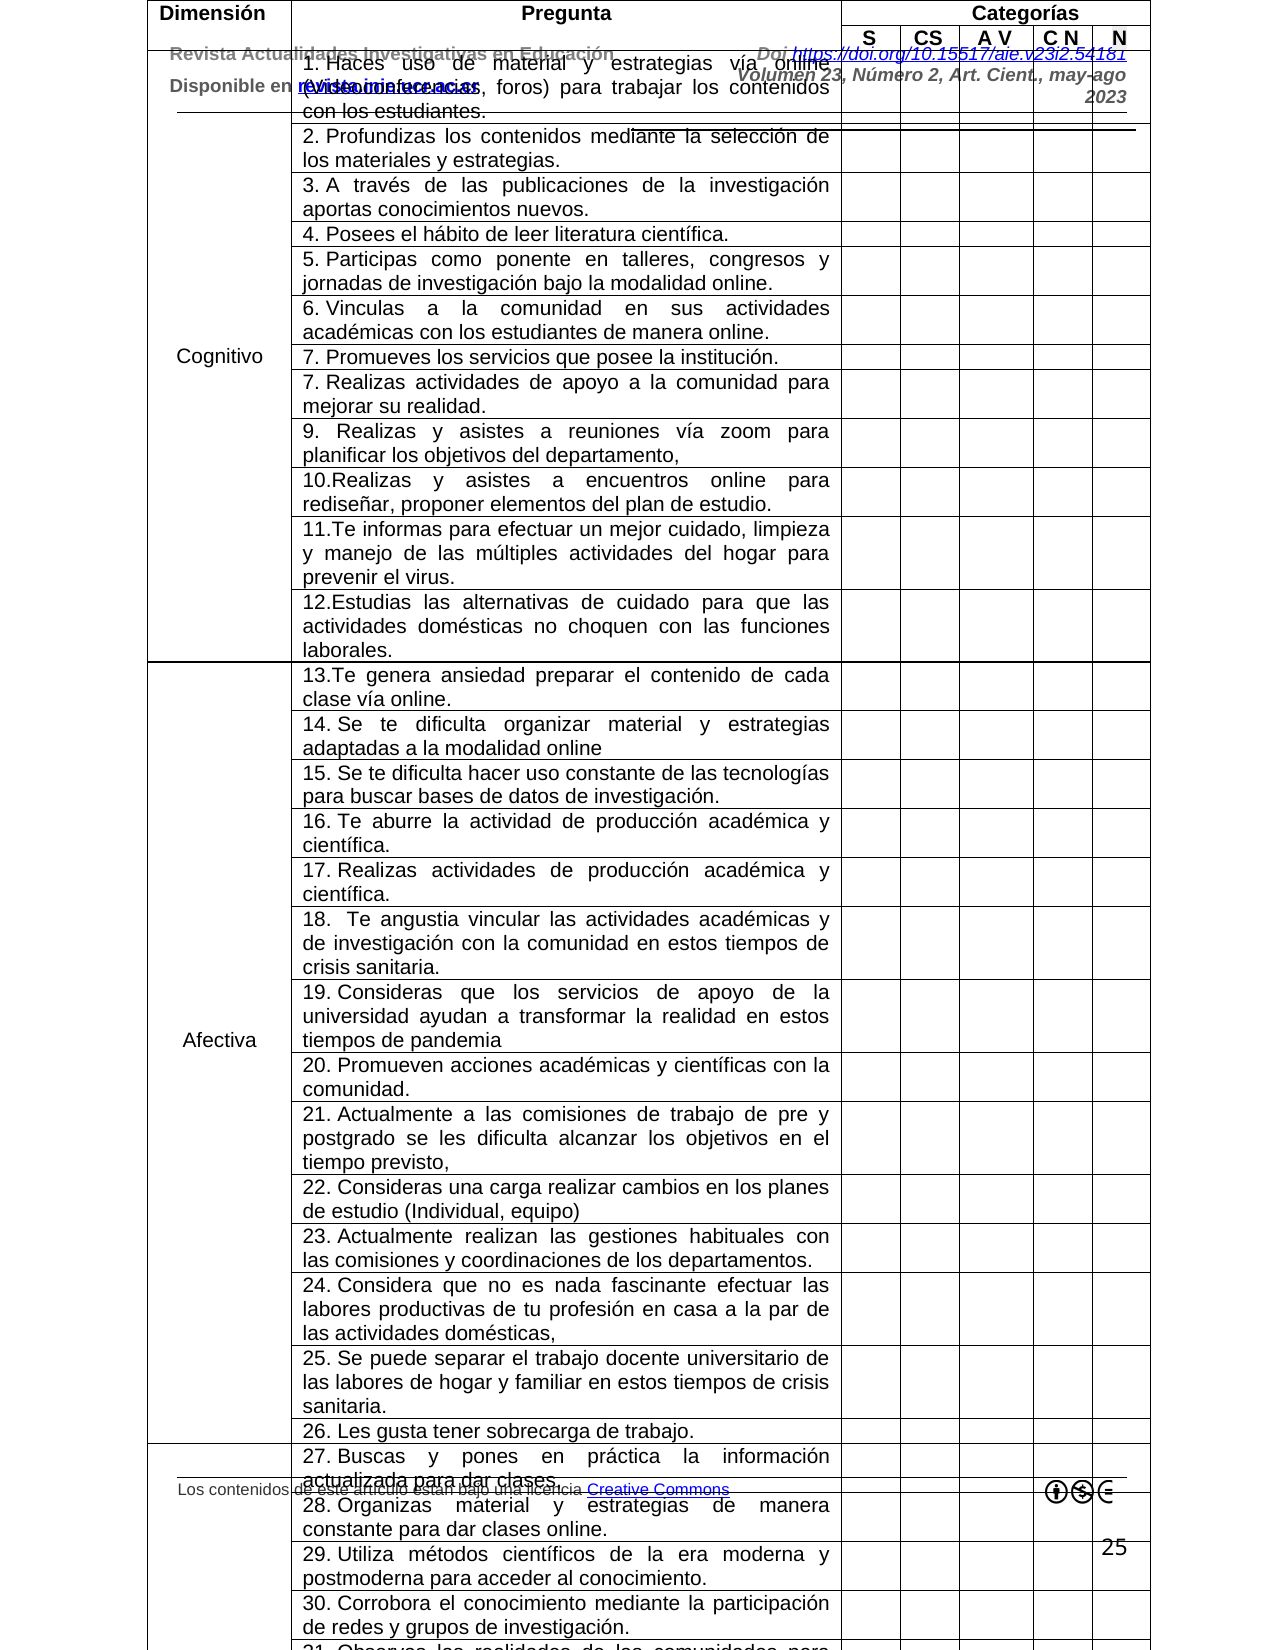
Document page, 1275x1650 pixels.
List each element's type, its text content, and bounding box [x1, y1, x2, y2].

table_cell [1034, 370, 1092, 418]
table_cell [901, 1542, 959, 1589]
table_cell [1034, 1053, 1092, 1101]
table_cell [1034, 590, 1092, 661]
table_header Pregunta [292, 1, 841, 50]
table_cell [960, 222, 1033, 246]
table_cell [1034, 222, 1092, 246]
table_cell [901, 296, 959, 344]
table_cell Participas como ponente en talleres, congresos y jornadas de investigación bajo la modalidad online. [292, 247, 841, 295]
table_cell [1034, 51, 1092, 123]
table_cell [960, 173, 1033, 221]
table_cell [842, 1493, 900, 1541]
table_cell [1093, 1640, 1150, 1650]
table_cell [901, 1224, 959, 1272]
table_cell Realizas actividades de apoyo a la comunidad para mejorar su realidad. [292, 370, 841, 418]
table_cell Consideras que los servicios de apoyo de la universidad ayudan a transformar la realidad en estos tiempos de pandemia [292, 980, 841, 1052]
table_cell C N [1034, 26, 1092, 50]
table_cell Promueven acciones académicas y científicas con la comunidad. [292, 1053, 841, 1101]
table_cell [901, 907, 959, 979]
table_cell [960, 517, 1033, 588]
table_cell [960, 1175, 1033, 1223]
table_cell [1093, 345, 1150, 369]
table_cell [901, 809, 959, 857]
table_cell [960, 1053, 1033, 1101]
table_cell [960, 370, 1033, 418]
table_cell [1034, 1591, 1092, 1638]
table_cell [901, 1591, 959, 1638]
table_cell 7. Promueves los servicios que posee la institución. [292, 345, 841, 369]
table_cell [960, 51, 1033, 123]
table_cell [960, 468, 1033, 516]
table_cell [1093, 858, 1150, 906]
table_cell 9. Realizas y asistes a reuniones vía zoom para planificar los objetivos del departamento, [292, 419, 841, 467]
table_cell [960, 345, 1033, 369]
table_cell Considera que no es nada fascinante efectuar las labores productivas de tu profesión en casa a la par de las actividades domésticas, [292, 1273, 841, 1345]
table_cell [1034, 345, 1092, 369]
table_cell [901, 247, 959, 295]
table_cell [1093, 809, 1150, 857]
table_cell [842, 419, 900, 467]
table_cell Se te dificulta organizar material y estrategias adaptadas a la modalidad online [292, 711, 841, 759]
table_cell Se puede separar el trabajo docente universitario de las labores de hogar y familiar en estos tiempos de crisis sanitaria. [292, 1346, 841, 1418]
table_cell [842, 1102, 900, 1174]
table_cell [842, 222, 900, 246]
table_cell [1034, 858, 1092, 906]
table_cell Les gusta tener sobrecarga de trabajo. [292, 1419, 841, 1443]
table_cell Actualmente a las comisiones de trabajo de pre y postgrado se les dificulta alcanzar los objetivos en el tiempo previsto, [292, 1102, 841, 1174]
table_cell [842, 1444, 900, 1492]
table_cell 10.Realizas y asistes a encuentros online para rediseñar, proponer elementos del plan de estudio. [292, 468, 841, 516]
table_cell [1093, 1444, 1150, 1492]
table_cell [1034, 1444, 1092, 1492]
table_cell [842, 1053, 900, 1101]
table_cell [1034, 809, 1092, 857]
table_cell Se te dificulta hacer uso constante de las tecnologías para buscar bases de datos de investigación. [292, 760, 841, 808]
table_cell [1034, 1346, 1092, 1418]
table_cell [842, 1224, 900, 1272]
table_cell [842, 590, 900, 661]
table_cell [960, 1591, 1033, 1638]
table_cell [1093, 173, 1150, 221]
table_cell 11.Te informas para efectuar un mejor cuidado, limpieza y manejo de las múltiples actividades del hogar para prevenir el virus. [292, 517, 841, 588]
table_cell [1093, 296, 1150, 344]
table_cell [1093, 247, 1150, 295]
table_cell [901, 370, 959, 418]
table_cell [901, 51, 959, 123]
table_cell [1093, 1542, 1150, 1589]
table_cell [1093, 907, 1150, 979]
table_cell [960, 247, 1033, 295]
table_cell [1034, 419, 1092, 467]
table_cell [901, 1493, 959, 1541]
table_cell [1034, 1493, 1092, 1541]
table_cell [1093, 1224, 1150, 1272]
table_cell [1034, 468, 1092, 516]
table_cell [842, 1542, 900, 1589]
table_cell Conductual [148, 1444, 291, 1650]
table_cell [842, 51, 900, 123]
table_cell [842, 296, 900, 344]
table_cell [901, 590, 959, 661]
table_cell [960, 663, 1033, 710]
table_cell [1093, 1102, 1150, 1174]
table_cell [842, 1273, 900, 1345]
table_cell [1093, 517, 1150, 588]
table_cell [901, 858, 959, 906]
table_cell [960, 711, 1033, 759]
table_cell [960, 419, 1033, 467]
table_cell [1034, 1542, 1092, 1589]
table_cell [148, 1418, 291, 1443]
table_cell [960, 1273, 1033, 1345]
table_cell [960, 1346, 1033, 1418]
table_cell [901, 1175, 959, 1223]
table_cell Vinculas a la comunidad en sus actividades académicas con los estudiantes de manera online. [292, 296, 841, 344]
table_cell [1034, 1640, 1092, 1650]
table_cell [1093, 711, 1150, 759]
table_cell [901, 1444, 959, 1492]
table_cell A través de las publicaciones de la investigación aportas conocimientos nuevos. [292, 173, 841, 221]
table_cell [1093, 1346, 1150, 1418]
table_cell [1093, 663, 1150, 710]
table_cell [1093, 468, 1150, 516]
table_cell [960, 980, 1033, 1052]
table_cell [1034, 1273, 1092, 1345]
table_cell [960, 1224, 1033, 1272]
table_cell [901, 1273, 959, 1345]
table_cell [1034, 1102, 1092, 1174]
table_cell [960, 296, 1033, 344]
table_cell N [1093, 26, 1112, 50]
table_cell [842, 858, 900, 906]
table_cell [901, 468, 959, 516]
table_cell [842, 980, 900, 1052]
table_cell [1093, 1419, 1150, 1443]
table_cell [1034, 296, 1092, 344]
table_cell [1034, 124, 1092, 172]
table_cell [842, 1346, 900, 1418]
table_cell [842, 1591, 900, 1638]
table_cell [1093, 1273, 1150, 1345]
table_cell [1034, 247, 1092, 295]
table_cell [1093, 590, 1150, 661]
table_cell [842, 1640, 900, 1650]
table_cell [901, 1053, 959, 1101]
table_cell [842, 124, 900, 172]
table_cell [901, 419, 959, 467]
table_cell [960, 1419, 1033, 1443]
table_cell [842, 711, 900, 759]
table_cell [960, 1444, 1033, 1492]
table_cell Realizas actividades de producción académica y científica. [292, 858, 841, 906]
table_cell [1093, 370, 1150, 418]
table_cell [901, 760, 959, 808]
table_cell [1034, 1419, 1092, 1443]
table_header Dimensión [148, 1, 291, 50]
table_cell Te aburre la actividad de producción académica y científica. [292, 809, 841, 857]
table_cell Actualmente realizan las gestiones habituales con las comisiones y coordinaciones de los departamentos. [292, 1224, 841, 1272]
table_cell CS [901, 26, 959, 50]
table_cell [960, 858, 1033, 906]
table_cell Posees el hábito de leer literatura científica. [292, 222, 841, 246]
table_cell [1093, 1053, 1150, 1101]
table_cell [1034, 980, 1092, 1052]
table_cell [1093, 1493, 1150, 1541]
table_cell [1093, 980, 1150, 1052]
table_cell [901, 345, 959, 369]
table_cell Te angustia vincular las actividades académicas y de investigación con la comunidad en estos tiempos de crisis sanitaria. [292, 907, 841, 979]
table_cell [842, 663, 900, 710]
table_cell [1034, 1224, 1092, 1272]
table_cell [842, 345, 900, 369]
table_cell [842, 247, 900, 295]
table_cell Utiliza métodos científicos de la era moderna y postmoderna para acceder al conocimiento. [292, 1542, 841, 1589]
table_cell [1034, 663, 1092, 710]
table_cell [842, 907, 900, 979]
table_cell [960, 907, 1033, 979]
table_cell [842, 173, 900, 221]
table_cell [842, 1419, 900, 1443]
table_cell Organizas material y estrategias de manera constante para dar clases online. [292, 1493, 841, 1541]
table_cell Profundizas los contenidos mediante la selección de los materiales y estrategias. [292, 124, 841, 172]
table_cell [901, 1419, 959, 1443]
table_cell 13.Te genera ansiedad preparar el contenido de cada clase vía online. [292, 663, 841, 710]
table_cell [1093, 124, 1150, 172]
table_cell [1034, 711, 1092, 759]
table_cell [1034, 1175, 1092, 1223]
table_cell S [842, 26, 900, 50]
table_cell [901, 980, 959, 1052]
table_cell [901, 1102, 959, 1174]
table_cell [960, 590, 1033, 661]
table_cell [1093, 760, 1150, 808]
table_cell [1093, 1175, 1150, 1223]
table_cell [1034, 760, 1092, 808]
table_cell A V [960, 26, 1033, 50]
table_cell [842, 468, 900, 516]
table_cell Corrobora el conocimiento mediante la participación de redes y grupos de investigación. [292, 1591, 841, 1638]
table_header Categorías [842, 1, 1150, 25]
table_cell [901, 517, 959, 588]
table_cell [842, 370, 900, 418]
table_cell [960, 809, 1033, 857]
table_cell [960, 124, 1033, 172]
table_cell [901, 711, 959, 759]
table_cell N [1127, 26, 1150, 50]
table_cell [1093, 222, 1150, 246]
table_cell [842, 517, 900, 588]
table_cell [1093, 1591, 1150, 1638]
table_cell [1034, 173, 1092, 221]
table_cell 12.Estudias las alternativas de cuidado para que las actividades domésticas no choquen con las funciones laborales. [292, 590, 841, 661]
table_cell [901, 124, 959, 172]
table_cell [842, 809, 900, 857]
table_cell [842, 760, 900, 808]
table_cell Buscas y pones en práctica la información actualizada para dar clases, [292, 1444, 841, 1492]
table_cell [960, 1493, 1033, 1541]
table_cell [901, 222, 959, 246]
table_cell Afectiva [148, 663, 291, 1418]
table_cell [1093, 51, 1150, 123]
table_cell [960, 760, 1033, 808]
table_cell [842, 1175, 900, 1223]
table_cell Consideras una carga realizar cambios en los planes de estudio (Individual, equipo) [292, 1175, 841, 1223]
table_cell Cognitivo [148, 51, 291, 661]
table_cell [1093, 419, 1150, 467]
table_cell [960, 1102, 1033, 1174]
table_cell [960, 1542, 1033, 1589]
table_cell [1034, 907, 1092, 979]
table_cell [1034, 517, 1092, 588]
table_cell [901, 663, 959, 710]
table_cell [901, 173, 959, 221]
table_cell [901, 1346, 959, 1418]
table_cell [960, 1640, 1033, 1650]
table_cell [901, 1640, 959, 1650]
table_cell Haces uso de material y estrategias vía online (Videoconferencias, foros) para trabajar los contenidos con los estudiantes. [292, 51, 841, 123]
